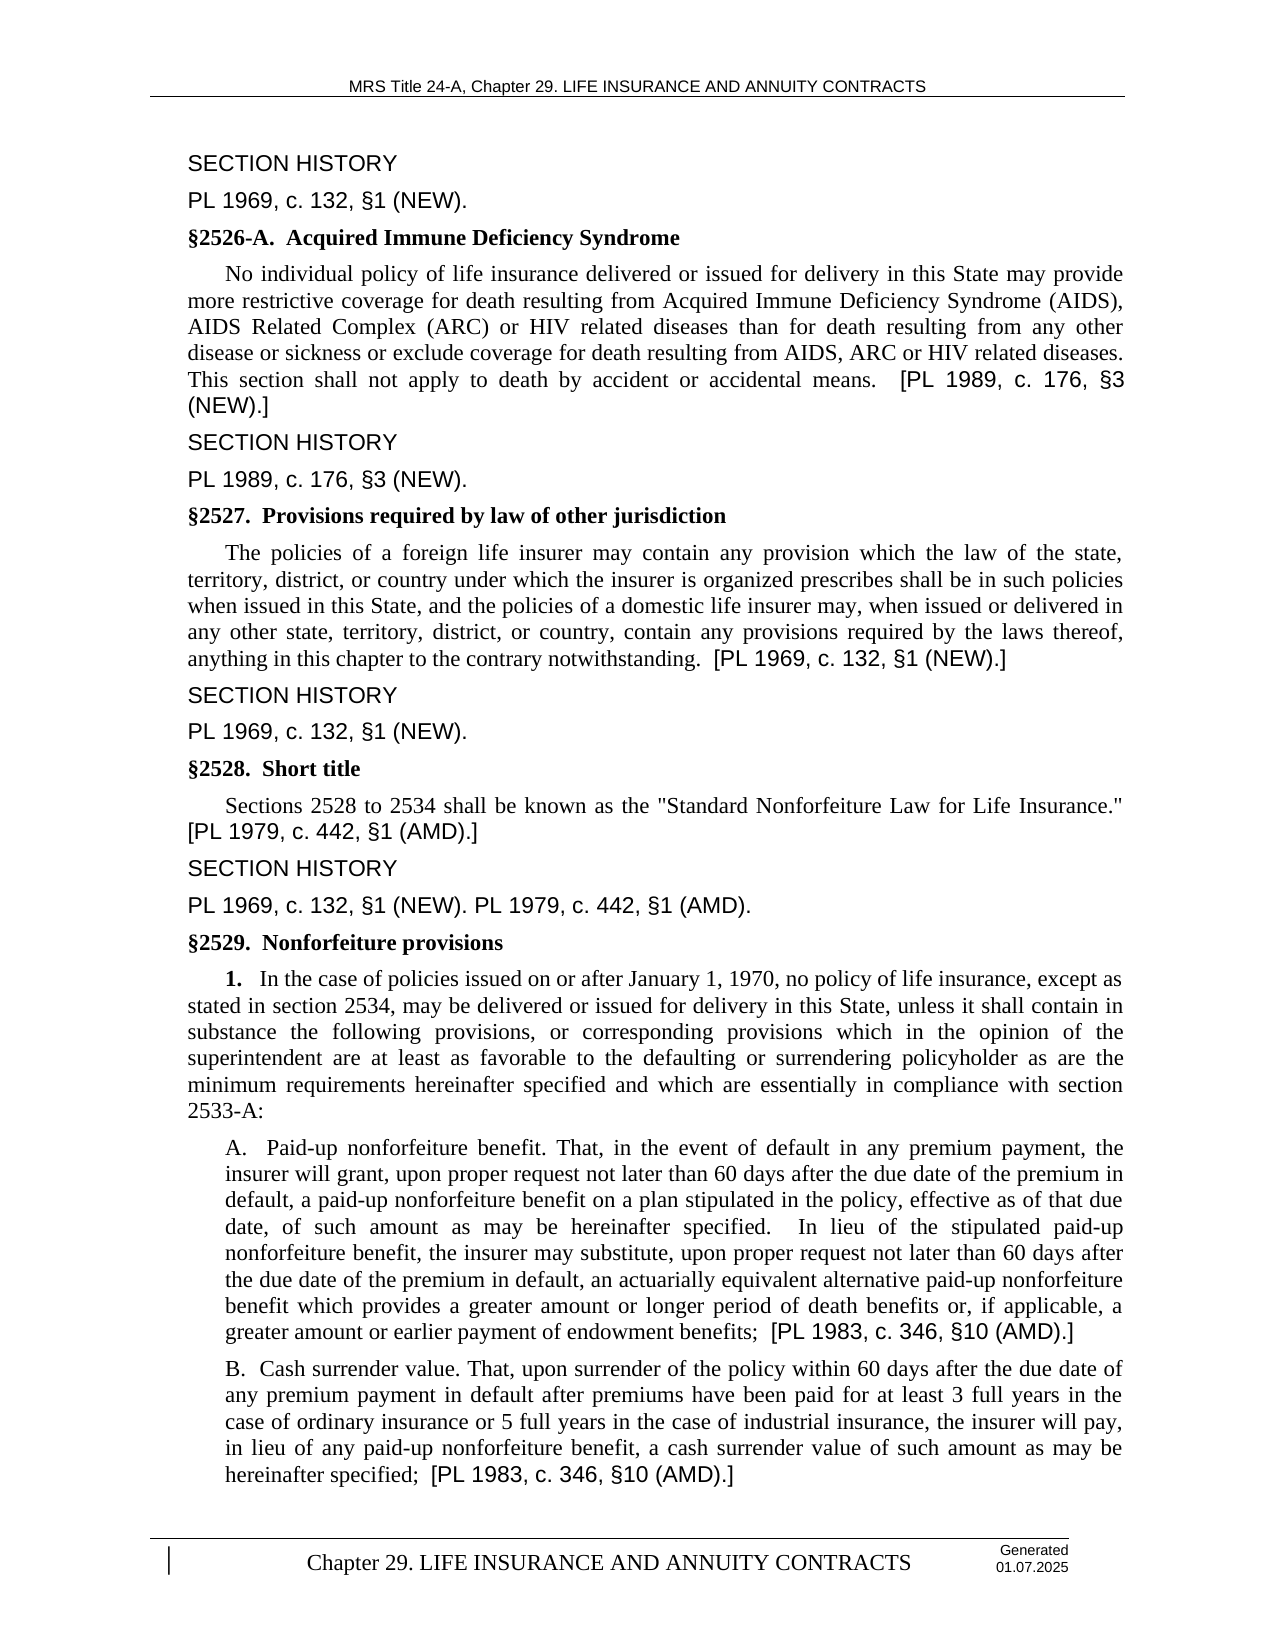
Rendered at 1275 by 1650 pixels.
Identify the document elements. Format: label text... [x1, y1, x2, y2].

text §2529. Nonforfeiture provisions [187, 928, 1125, 955]
text SECTION HISTORY [187, 855, 1125, 881]
text A. Paid-up nonforfeiture benefit. That, in the event of default in any premium payment, the insurer will grant, upon proper request not later than 60 days after the due date of the premium in default, a paid-up nonforfeiture benefit on a plan stipulated in the policy, effective as of that due date, of such amount as may be hereinafter specified. In lieu of the stipulated paid-up nonforfeiture benefit, the insurer may substitute, upon proper request not later than 60 days after the due date of the premium in default, an actuarially equivalent alternative paid-up nonforfeiture benefit which provides a greater amount or longer period of death benefits or, if applicable, a greater amount or earlier payment of endowment benefits; [PL 1983, c. 346, §10 (AMD).] [225, 1134, 1125, 1345]
text §2527. Provisions required by law of other jurisdiction [187, 502, 1125, 529]
text §2528. Short title [187, 755, 1125, 781]
text SECTION HISTORY [187, 682, 1125, 708]
text §2526-A. Acquired Immune Deficiency Syndrome [187, 223, 1125, 250]
text PL 1989, c. 176, §3 (NEW). [187, 466, 1125, 492]
text 1. In the case of policies issued on or after January 1, 1970, no policy of life insurance, except as stated in section 2534, may be delivered or issued for delivery in this State, unless it shall contain in substance the following provisions, or corresponding provisions which in the opinion of the superintendent are at least as favorable to the defaulting or surrendering policyholder as are the minimum requirements hereinafter specified and which are essentially in compliance with section 2533‑A: [187, 965, 1125, 1123]
text PL 1969, c. 132, §1 (NEW). [187, 187, 1125, 213]
text SECTION HISTORY [187, 429, 1125, 455]
text The policies of a foreign life insurer may contain any provision which the law of the state, territory, district, or country under which the insurer is organized prescribes shall be in such policies when issued in this State, and the policies of a domestic life insurer may, when issued or delivered in any other state, territory, district, or country, contain any provisions required by the laws thereof, anything in this chapter to the contrary notwithstanding. [PL 1969, c. 132, §1 (NEW).] [187, 539, 1125, 671]
text No individual policy of life insurance delivered or issued for delivery in this State may provide more restrictive coverage for death resulting from Acquired Immune Deficiency Syndrome (AIDS), AIDS Related Complex (ARC) or HIV related diseases than for death resulting from any other disease or sickness or exclude coverage for death resulting from AIDS, ARC or HIV related diseases. This section shall not apply to death by accident or accidental means. [PL 1989, c. 176, §3 (NEW).] [187, 260, 1125, 418]
text Sections 2528 to 2534 shall be known as the "Standard Nonforfeiture Law for Life Insurance." [PL 1979, c. 442, §1 (AMD).] [187, 792, 1125, 844]
text PL 1969, c. 132, §1 (NEW). [187, 718, 1125, 745]
text PL 1969, c. 132, §1 (NEW). PL 1979, c. 442, §1 (AMD). [187, 892, 1125, 918]
text SECTION HISTORY [187, 150, 1125, 176]
text B. Cash surrender value. That, upon surrender of the policy within 60 days after the due date of any premium payment in default after premiums have been paid for at least 3 full years in the case of ordinary insurance or 5 full years in the case of industrial insurance, the insurer will pay, in lieu of any paid-up nonforfeiture benefit, a cash surrender value of such amount as may be hereinafter specified; [PL 1983, c. 346, §10 (AMD).] [225, 1355, 1125, 1487]
